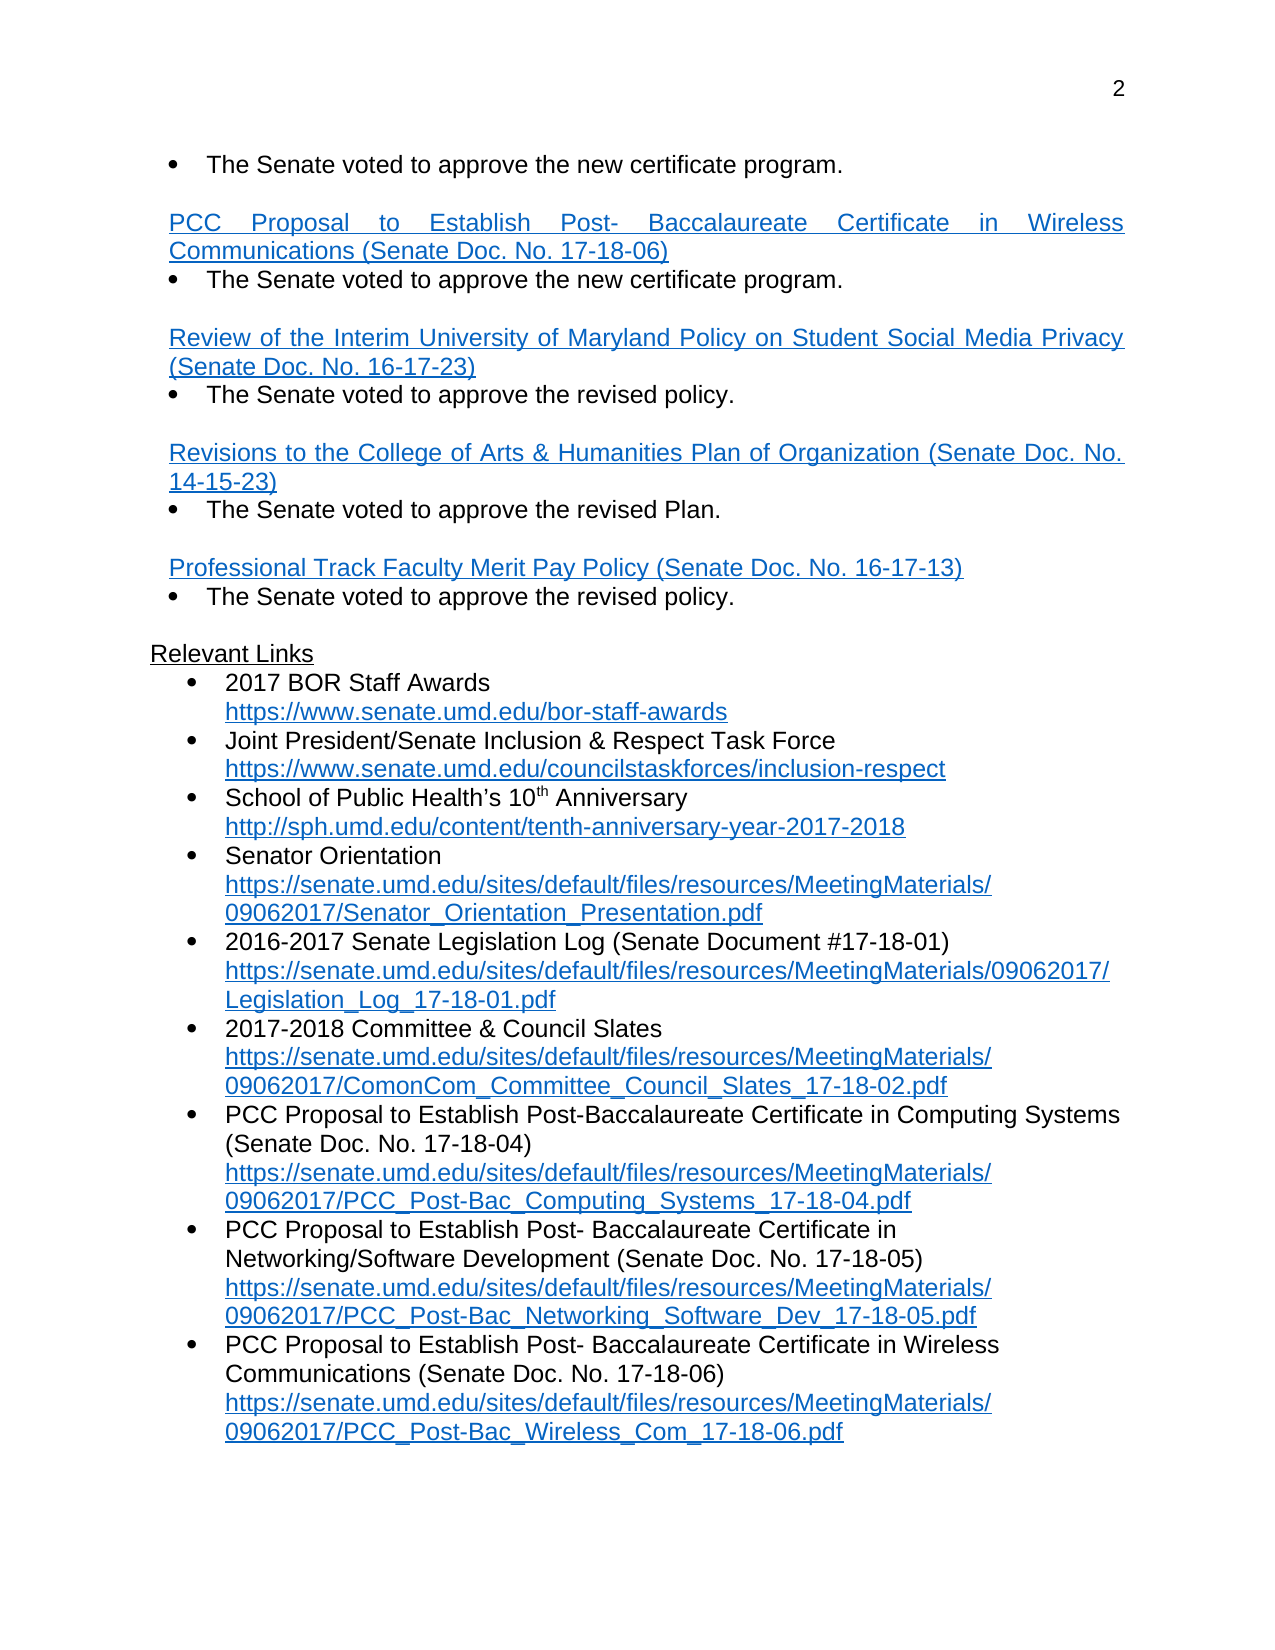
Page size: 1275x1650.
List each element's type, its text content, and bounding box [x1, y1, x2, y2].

list http://sph.umd.edu/content/tenth-anniversary-year-2017-2018 [225, 812, 1125, 841]
list The Senate voted to approve the revised policy. [169, 582, 1125, 611]
list https://senate.umd.edu/sites/default/files/resources/MeetingMaterials/09062017/Legislation_Log_17-18-01.pdf [225, 956, 1125, 1013]
list PCC Proposal to Establish Post- Baccalaureate Certificate in Networking/Software Development (Senate Doc. No. 17-18-05) [187, 1215, 1125, 1273]
list PCC Proposal to Establish Post- Baccalaureate Certificate in Wireless Communications (Senate Doc. No. 17-18-06) [187, 1330, 1125, 1388]
list https://senate.umd.edu/sites/default/files/resources/MeetingMaterials/09062017/PCC_Post-Bac_Computing_Systems_17-18-04.pdf [225, 1157, 1125, 1215]
text Relevant Links [150, 639, 1125, 668]
list https://senate.umd.edu/sites/default/files/resources/MeetingMaterials/09062017/PCC_Post-Bac_Wireless_Com_17-18-06.pdf [225, 1388, 1125, 1445]
list Senator Orientation [187, 841, 1125, 870]
text Revisions to the College of Arts & Humanities Plan of Organization (Senate Doc. No. 14-15-23) [169, 464, 1125, 495]
list The Senate voted to approve the new certificate program. [169, 265, 1125, 294]
text https://www.senate.umd.edu/bor-staff-awards [150, 697, 1125, 726]
text Professional Track Faculty Merit Pay Policy (Senate Doc. No. 16-17-13) [169, 553, 1125, 582]
list The Senate voted to approve the revised Plan. [169, 495, 1125, 524]
list 2016-2017 Senate Legislation Log (Senate Document #17-18-01) [187, 927, 1125, 956]
list https://senate.umd.edu/sites/default/files/resources/MeetingMaterials/09062017/PCC_Post-Bac_Networking_Software_Dev_17-18-05.pdf [225, 1273, 1125, 1330]
list https://senate.umd.edu/sites/default/files/resources/MeetingMaterials/09062017/ComonCom_Committee_Council_Slates_17-18-02.pdf [225, 1042, 1125, 1100]
list https://senate.umd.edu/sites/default/files/resources/MeetingMaterials/09062017/Senator_Orientation_Presentation.pdf [225, 870, 1125, 927]
list Joint President/Senate Inclusion & Respect Task Force [187, 726, 1125, 754]
text Review of the Interim University of Maryland Policy on Student Social Media Privacy (Senate Doc. No. 16-17-23) [169, 323, 1125, 348]
text Revisions to the College of Arts & Humanities Plan of Organization (Senate Doc. No. 14-15-23) [169, 438, 1125, 463]
list https://www.senate.umd.edu/councilstaskforces/inclusion-respect [225, 754, 1125, 783]
text Review of the Interim University of Maryland Policy on Student Social Media Privacy (Senate Doc. No. 16-17-23) [169, 349, 1125, 380]
list 2017 BOR Staff Awards [187, 668, 1125, 697]
text PCC Proposal to Establish Post- Baccalaureate Certificate in Wireless Communications (Senate Doc. No. 17-18-06) [169, 234, 1125, 265]
text PCC Proposal to Establish Post- Baccalaureate Certificate in Wireless Communications (Senate Doc. No. 17-18-06) [169, 179, 1125, 233]
list PCC Proposal to Establish Post-Baccalaureate Certificate in Computing Systems (Senate Doc. No. 17-18-04) [187, 1100, 1125, 1157]
list The Senate voted to approve the revised policy. [169, 380, 1125, 409]
list 2017-2018 Committee & Council Slates [187, 1013, 1125, 1042]
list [169, 150, 1125, 179]
list School of Public Health’s 10th Anniversary [187, 783, 1125, 812]
